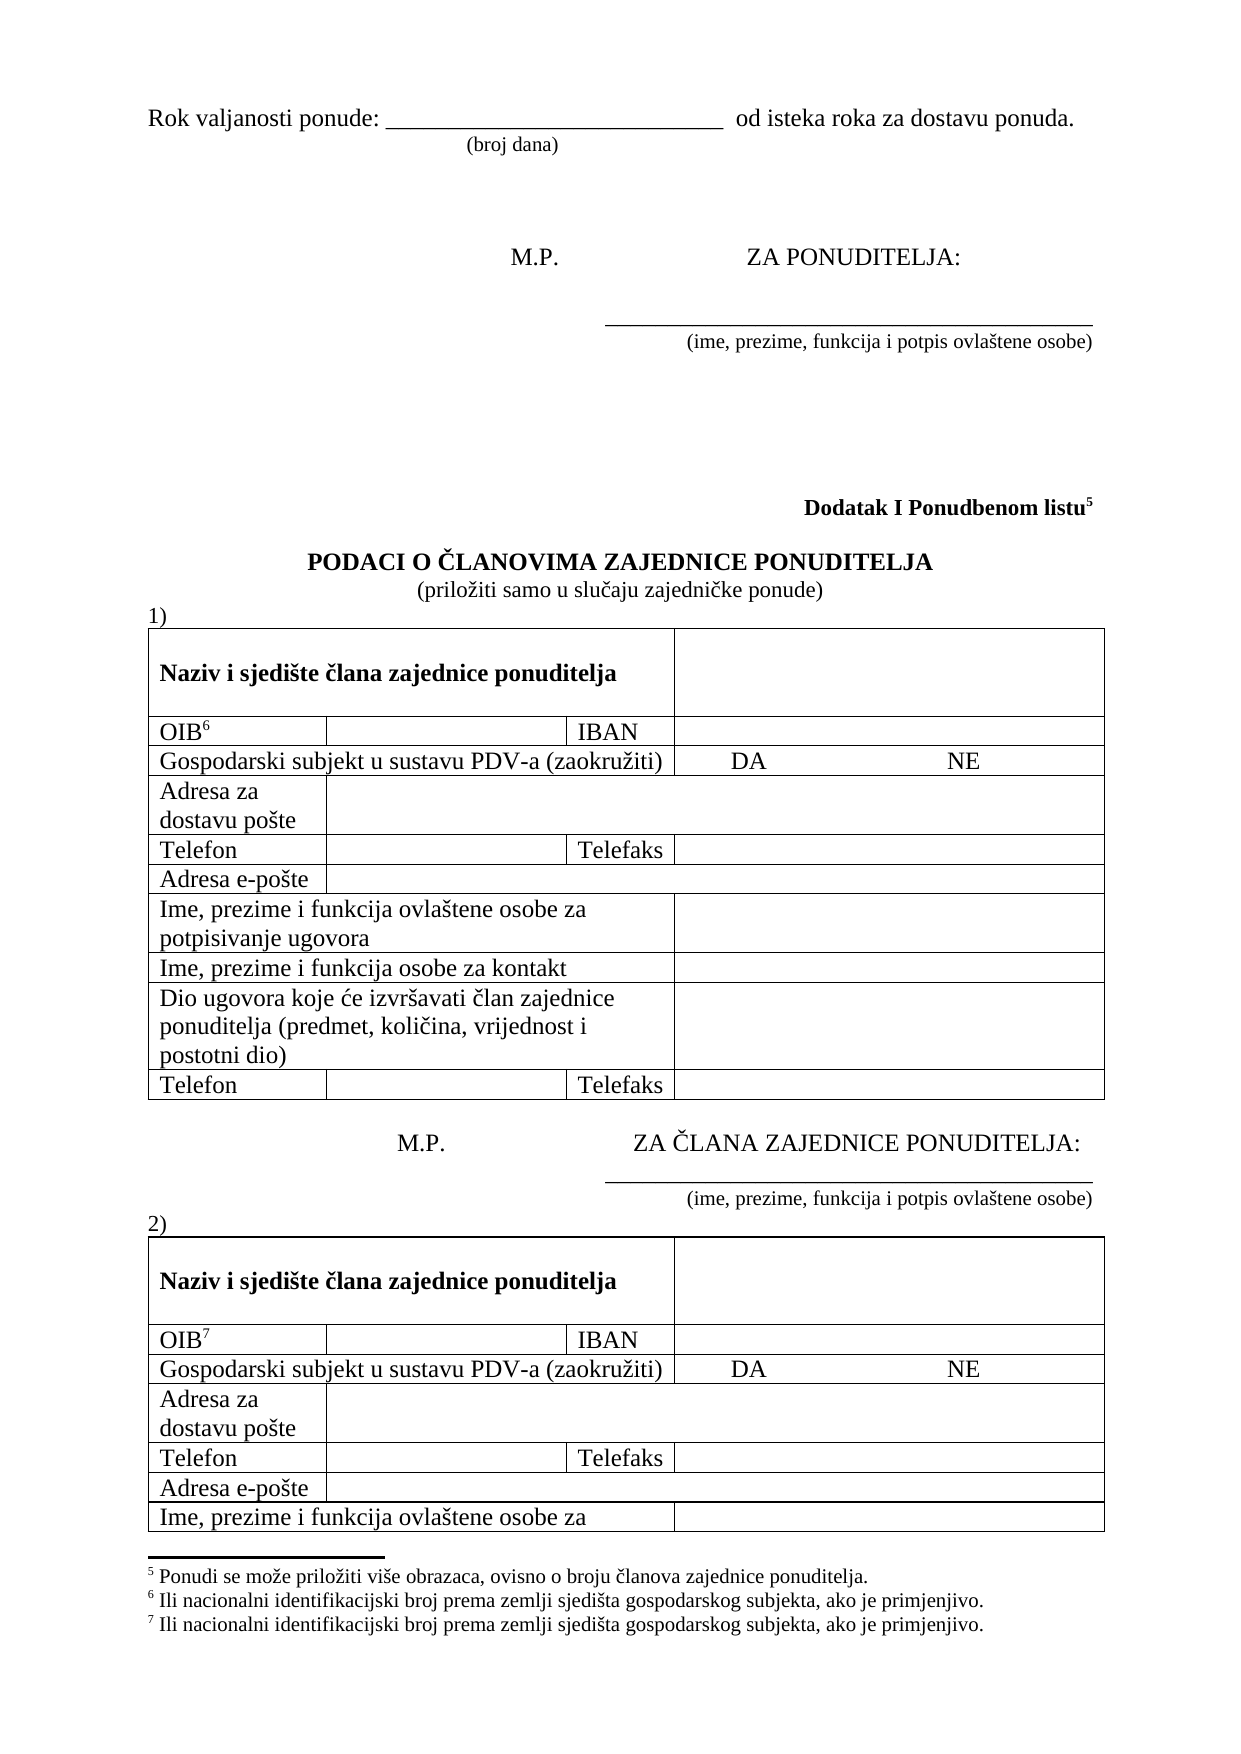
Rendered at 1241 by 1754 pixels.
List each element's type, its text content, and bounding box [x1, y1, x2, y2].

text M.P. ZA ČLANA ZAJEDNICE PONUDITELJA: [148, 1128, 1093, 1157]
table_cell Gospodarski subjekt u sustavu PDV-a (zaokružiti) [149, 746, 674, 775]
table_cell Adresa za dostavu pošte [149, 1384, 326, 1442]
text 2) [148, 1210, 1093, 1236]
text _______________________________________ [148, 300, 1093, 329]
table_cell Ime, prezime i funkcija ovlaštene osobe za potpisivanje ugovora [149, 894, 674, 952]
table_cell Telefon [149, 1443, 326, 1472]
text _______________________________________ [148, 1157, 1093, 1186]
table_cell [675, 717, 1104, 745]
text (ime, prezime, funkcija i potpis ovlaštene osobe) [148, 1186, 1093, 1210]
table_cell [675, 1070, 1104, 1099]
table_header [675, 629, 1104, 716]
table_cell [675, 953, 1104, 982]
table_cell [327, 1325, 566, 1353]
table_cell [327, 717, 566, 745]
table_cell OIB [149, 717, 326, 745]
table_cell Adresa e-pošte [149, 1473, 326, 1501]
table_cell NE [823, 746, 1104, 775]
table_cell [675, 1325, 1104, 1353]
table_cell Gospodarski subjekt u sustavu PDV-a (zaokružiti) [149, 1355, 674, 1383]
table_cell [327, 1384, 1104, 1442]
table_cell IBAN [567, 717, 674, 745]
table_header Naziv i sjedište člana zajednice ponuditelja [149, 1238, 674, 1324]
text (priložiti samo u slučaju zajedničke ponude) [148, 576, 1093, 602]
text 1) [148, 602, 1093, 628]
table_cell Ime, prezime i funkcija osobe za kontakt [149, 953, 674, 982]
table_cell Telefaks [567, 835, 674, 863]
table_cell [149, 1503, 674, 1531]
table_cell Adresa e-pošte [149, 865, 326, 893]
text PODACI O ČLANOVIMA ZAJEDNICE PONUDITELJA [148, 547, 1093, 576]
table_cell DA [675, 1355, 823, 1383]
table_cell [327, 835, 566, 863]
table_cell Telefaks [567, 1070, 674, 1099]
table_cell [675, 894, 1104, 952]
table_cell NE [823, 1355, 1104, 1383]
table_cell IBAN [567, 1325, 674, 1353]
table_cell Adresa za dostavu pošte [149, 776, 326, 834]
text (broj dana) [148, 132, 1093, 156]
table_cell [327, 1473, 1104, 1501]
table_cell OIB [149, 1325, 326, 1353]
table_cell [675, 983, 1104, 1069]
text M.P. ZA PONUDITELJA: [148, 242, 1093, 271]
text (ime, prezime, funkcija i potpis ovlaštene osobe) [148, 329, 1093, 353]
table_cell [327, 865, 1104, 893]
table_cell [327, 1070, 566, 1099]
table_cell [327, 1443, 566, 1472]
table_cell [327, 776, 1104, 834]
table_cell Telefaks [567, 1443, 674, 1472]
table_cell Telefon [149, 1070, 326, 1099]
table_header Naziv i sjedište člana zajednice ponuditelja [149, 629, 674, 716]
table_cell [675, 1503, 1104, 1531]
text Rok valjanosti ponude: ___________________________ od isteka roka za dostavu ponuda. [148, 103, 1093, 132]
table_cell Telefon [149, 835, 326, 863]
table_cell [675, 835, 1104, 863]
text Dodatak I Ponudbenom listu [148, 494, 1093, 521]
table_cell DA [675, 746, 823, 775]
table_cell Dio ugovora koje će izvršavati član zajednice ponuditelja (predmet, količina, vrijednost i postotni dio) [149, 983, 674, 1069]
table_cell [675, 1443, 1104, 1472]
table_header [675, 1238, 1104, 1324]
